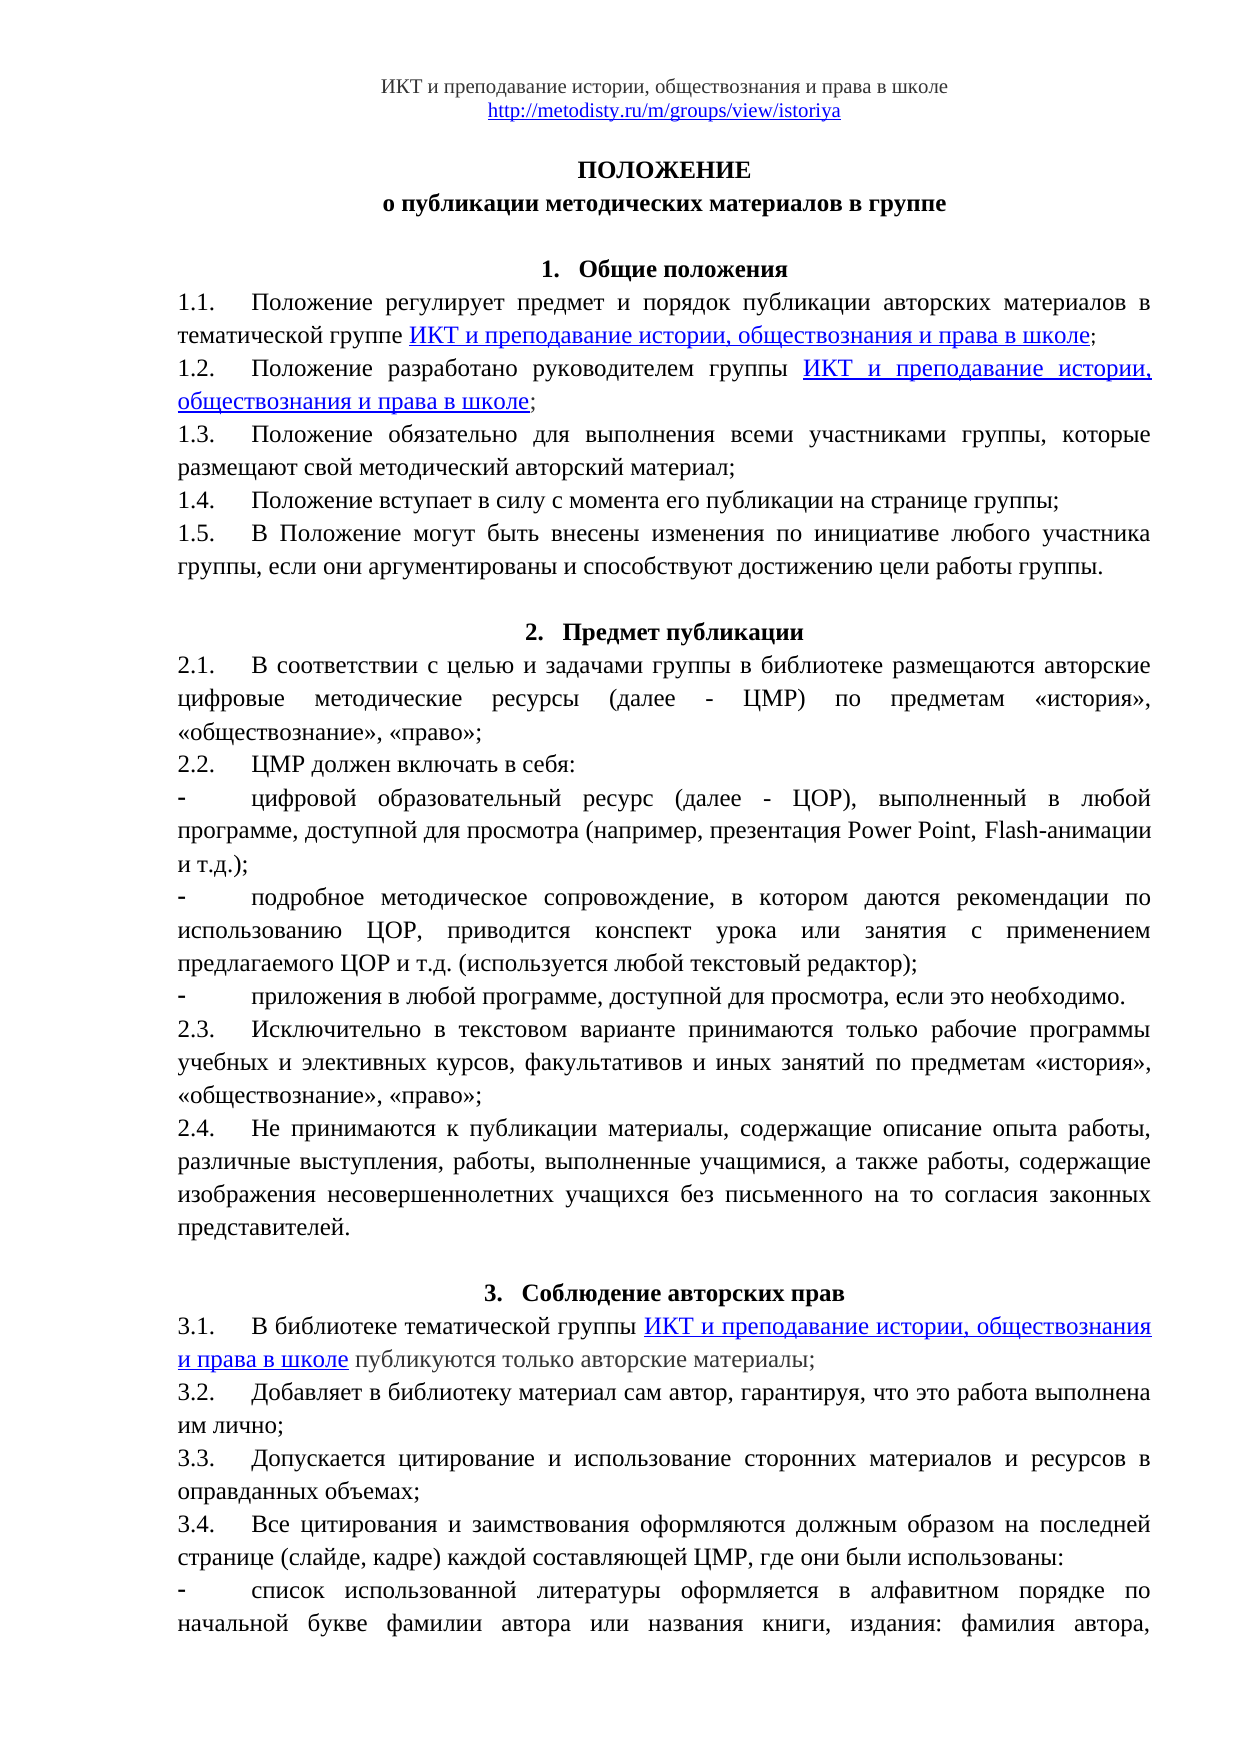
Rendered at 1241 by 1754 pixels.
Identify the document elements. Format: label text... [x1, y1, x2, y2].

list Предмет публикации [177, 617, 1152, 646]
text о публикации методических материалов в группе [177, 188, 1152, 217]
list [177, 1575, 1152, 1637]
list цифровой образовательный ресурс (далее - ЦОР), выполненный в любой программе, доступной для просмотра (например, презентация Power Point, Flash-анимации и т.д.); [177, 783, 1152, 877]
list Добавляет в библиотеку материал сам автор, гарантируя, что это работа выполнена им лично; [177, 1377, 1152, 1439]
list В библиотеке тематической группы ИКТ и преподавание истории, обществознания и права в школе публикуются только авторские материалы; [177, 1311, 1152, 1373]
list В Положение могут быть внесены изменения по инициативе любого участника группы, если они аргументированы и способствуют достижению цели работы группы. [177, 518, 1152, 580]
list Допускается цитирование и использование сторонних материалов и ресурсов в оправданных объемах; [177, 1443, 1152, 1505]
list Не принимаются к публикации материалы, содержащие описание опыта работы, различные выступления, работы, выполненные учащимися, а также работы, содержащие изображения несовершеннолетних учащихся без письменного на то согласия законных представителей. [177, 1113, 1152, 1241]
list Соблюдение авторских прав [177, 1278, 1152, 1307]
list приложения в любой программе, доступной для просмотра, если это необходимо. [177, 981, 1152, 1009]
list Исключительно в текстовом варианте принимаются только рабочие программы учебных и элективных курсов, факультативов и иных занятий по предметам «история», «обществознание», «право»; [177, 1014, 1152, 1108]
list подробное методическое сопровождение, в котором даются рекомендации по использованию ЦОР, приводится конспект урока или занятия с применением предлагаемого ЦОР и т.д. (используется любой текстовый редактор); [177, 882, 1152, 976]
list Положение вступает в силу с момента его публикации на странице группы; [177, 485, 1152, 514]
list В соответствии с целью и задачами группы в библиотеке размещаются авторские цифровые методические ресурсы (далее - ЦМР) по предметам «история», «обществознание», «право»; [177, 651, 1152, 745]
list Положение разработано руководителем группы ИКТ и преподавание истории, обществознания и права в школе; [177, 353, 1152, 415]
text ПОЛОЖЕНИЕ [177, 155, 1152, 184]
list Все цитирования и заимствования оформляются должным образом на последней странице (слайде, кадре) каждой составляющей ЦМР, где они были использованы: [177, 1509, 1152, 1571]
list Общие положения [177, 254, 1152, 283]
list Положение регулирует предмет и порядок публикации авторских материалов в тематической группе ИКТ и преподавание истории, обществознания и права в школе; [177, 287, 1152, 349]
list Положение обязательно для выполнения всеми участниками группы, которые размещают свой методический авторский материал; [177, 419, 1152, 481]
list ЦМР должен включать в себя: [177, 749, 1152, 778]
